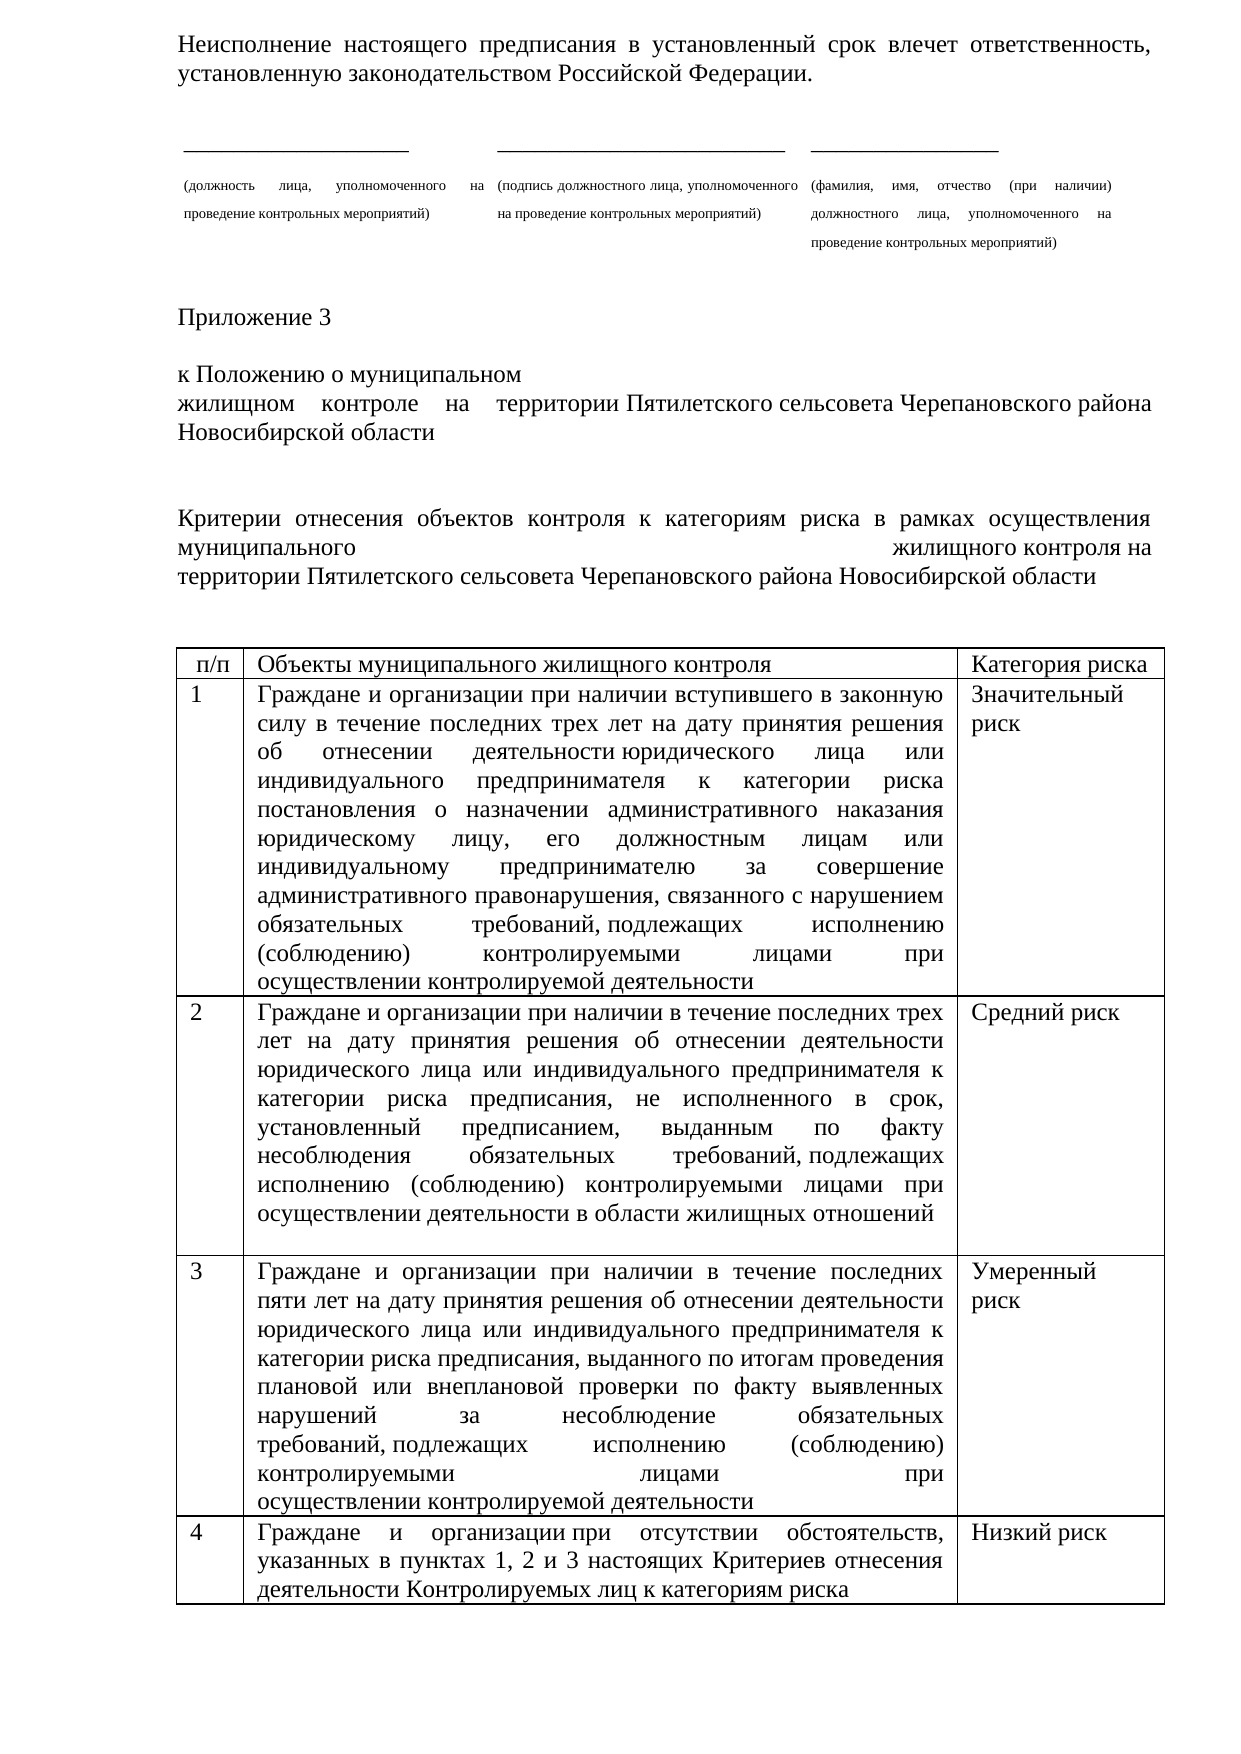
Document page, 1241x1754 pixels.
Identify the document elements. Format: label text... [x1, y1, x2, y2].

table_cell 2 [177, 997, 243, 1255]
table_header __________________ [177, 116, 491, 166]
text Критерии отнесения объектов контроля к категориям риска в рамках осуществления муниципального жилищного контроля на территории Пятилетского сельсовета Черепановского района Новосибирской области [177, 503, 1152, 589]
table_cell Граждане и организации при наличии в течение последних пяти лет на дату принятия решения об отнесении деятельности юридического лица или индивидуального предпринимателя к категории риска предписания, выданного по итогам проведения плановой или внеплановой проверки по факту выявленных нарушений за несоблюдение обязательных требований, подлежащих исполнению (соблюдению) контролируемыми лицами при осуществлении контролируемой деятельности [244, 1256, 957, 1515]
table_cell Значительный риск [958, 679, 1164, 995]
table_cell 3 [177, 1256, 243, 1515]
text Приложение 3 [177, 302, 1152, 331]
table_cell (подпись должностного лица, уполномоченного на проведение контрольных мероприятий) [491, 166, 804, 273]
text жилищном контроле на территории Пятилетского сельсовета Черепановского района Новосибирской области [177, 388, 1152, 446]
table_header _______________________ [491, 116, 804, 166]
table_header _______________ [804, 116, 1118, 166]
text к Положению о муниципальном [177, 359, 1152, 388]
text Неисполнение настоящего предписания в установленный срок влечет ответственность, установленную законодательством Российской Федерации. [177, 29, 1152, 87]
table_cell Граждане и организации при отсутствии обстоятельств, указанных в пунктах 1, 2 и 3 настоящих Критериев отнесения деятельности Контролируемых лиц к категориям риска [244, 1517, 957, 1603]
table_cell Граждане и организации при наличии в течение последних трех лет на дату принятия решения об отнесении деятельности юридического лица или индивидуального предпринимателя к категории риска предписания, не исполненного в срок, установленный предписанием, выданным по факту несоблюдения обязательных требований, подлежащих исполнению (соблюдению) контролируемыми лицами при осуществлении деятельности в области жилищных отношений [244, 997, 957, 1255]
table_header Объекты муниципального жилищного контроля [244, 649, 957, 677]
table_cell (фамилия, имя, отчество (при наличии) должностного лица, уполномоченного на проведение контрольных мероприятий) [804, 166, 1118, 273]
table_cell 1 [177, 679, 243, 995]
table_header Категория риска [958, 649, 1164, 677]
table_cell Средний риск [958, 997, 1164, 1255]
table_cell Низкий риск [958, 1517, 1164, 1603]
table_cell (должность лица, уполномоченного на проведение контрольных мероприятий) [177, 166, 491, 273]
table_cell Граждане и организации при наличии вступившего в законную силу в течение последних трех лет на дату принятия решения об отнесении деятельности юридического лица или индивидуального предпринимателя к категории риска постановления о назначении административного наказания юридическому лицу, его должностным лицам или индивидуальному предпринимателю за совершение административного правонарушения, связанного с нарушением обязательных требований, подлежащих исполнению (соблюдению) контролируемыми лицами при осуществлении контролируемой деятельности [244, 679, 957, 995]
table_cell Умеренный риск [958, 1256, 1164, 1515]
table_header п/п [177, 649, 243, 677]
table_cell 4 [177, 1517, 243, 1603]
